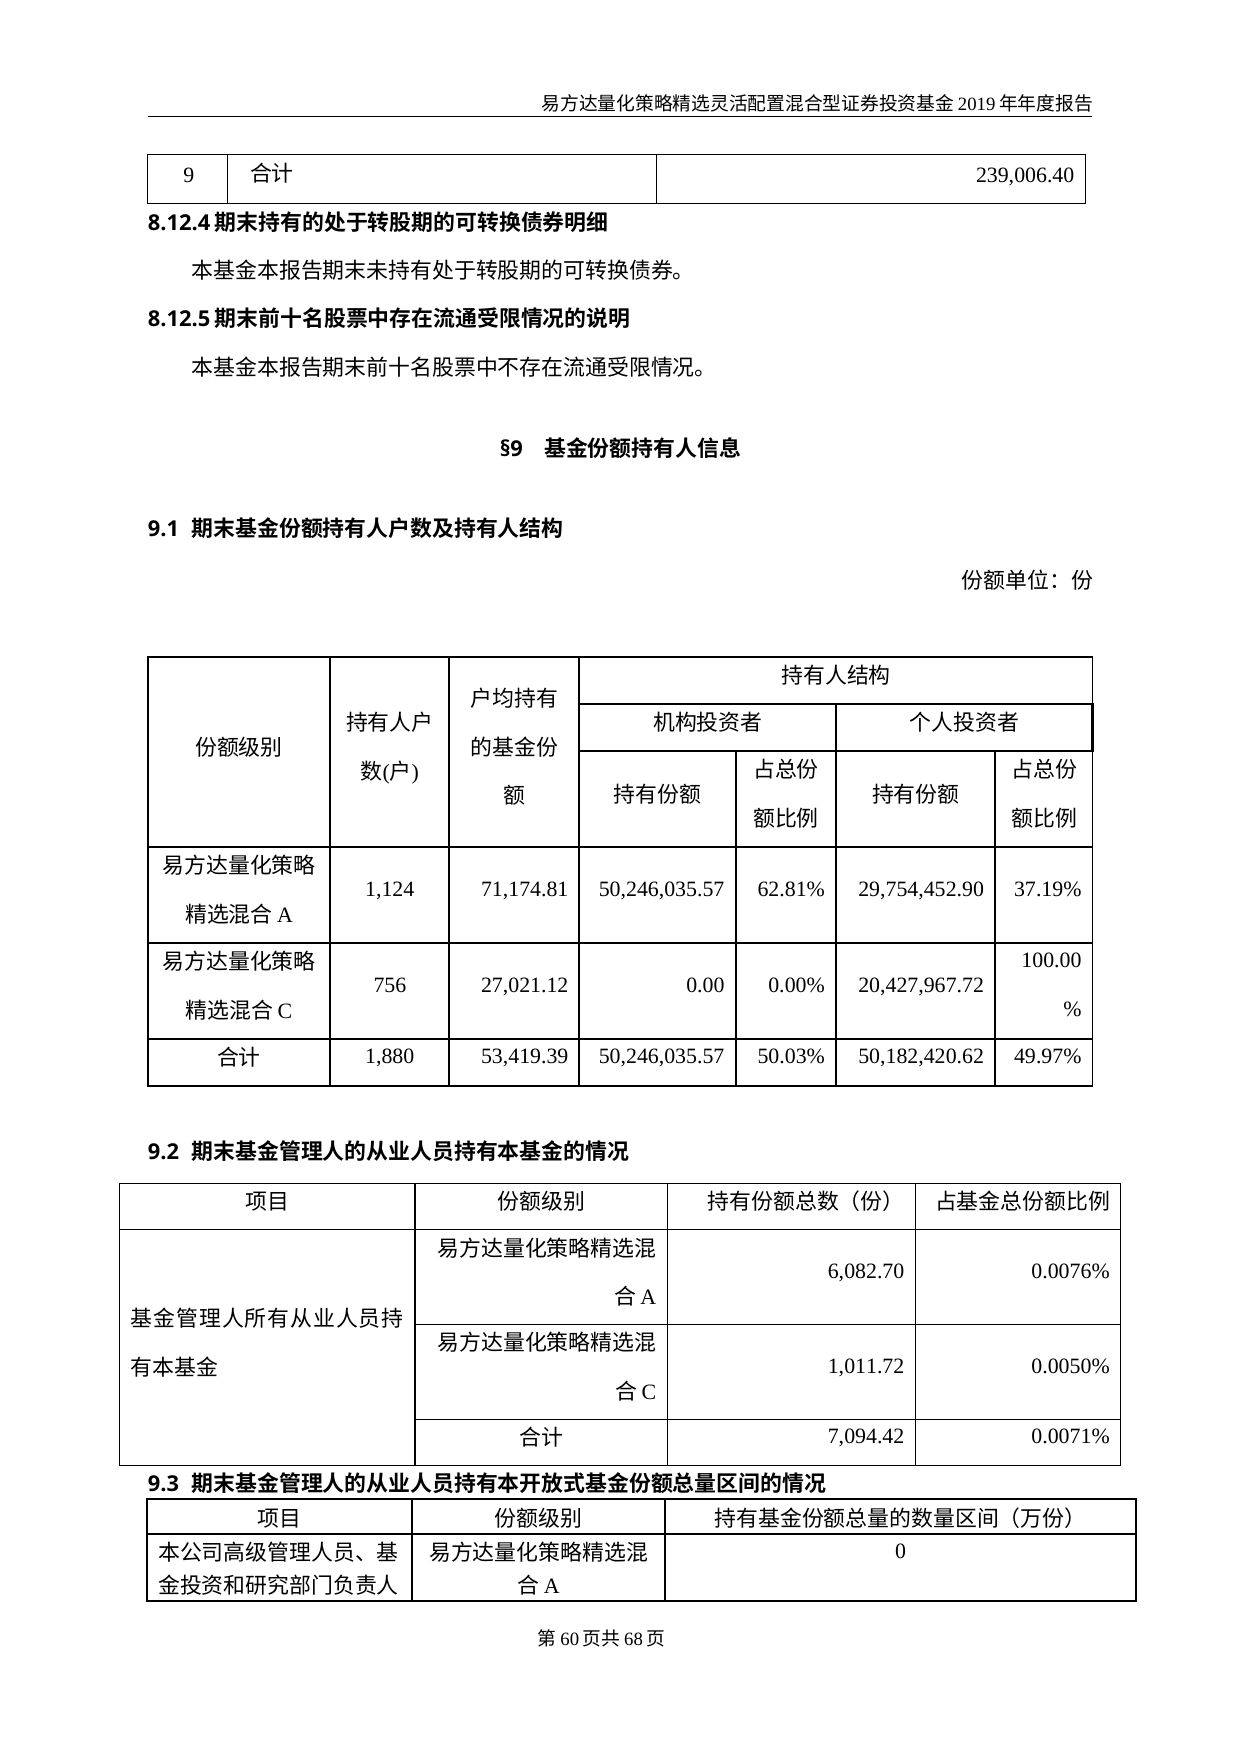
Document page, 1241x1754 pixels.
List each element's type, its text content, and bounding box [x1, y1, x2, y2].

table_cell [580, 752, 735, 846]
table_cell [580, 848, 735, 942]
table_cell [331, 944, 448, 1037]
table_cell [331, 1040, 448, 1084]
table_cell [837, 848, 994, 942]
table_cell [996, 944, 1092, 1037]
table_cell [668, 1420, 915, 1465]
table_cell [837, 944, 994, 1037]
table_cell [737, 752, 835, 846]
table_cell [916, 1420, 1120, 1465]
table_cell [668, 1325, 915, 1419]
text 8.12.5期末前十名股票中存在流通受限情况的说明 [148, 301, 1092, 333]
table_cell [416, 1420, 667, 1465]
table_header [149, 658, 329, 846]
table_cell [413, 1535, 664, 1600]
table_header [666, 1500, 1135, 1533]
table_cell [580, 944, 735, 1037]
text 8.12.4期末持有的处于转股期的可转换债券明细 [148, 204, 1092, 237]
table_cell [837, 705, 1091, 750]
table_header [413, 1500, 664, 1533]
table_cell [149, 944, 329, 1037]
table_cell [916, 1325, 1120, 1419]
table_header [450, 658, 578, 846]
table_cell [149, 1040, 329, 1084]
subtitle 9.2 期末基金管理人的从业人员持有本基金的情况 [148, 1134, 1092, 1167]
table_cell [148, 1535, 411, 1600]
subtitle 9.1 期末基金份额持有人户数及持有人结构 [148, 511, 1092, 543]
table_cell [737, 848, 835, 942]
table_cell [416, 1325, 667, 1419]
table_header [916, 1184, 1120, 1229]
subtitle §9 基金份额持有人信息 [148, 430, 1092, 463]
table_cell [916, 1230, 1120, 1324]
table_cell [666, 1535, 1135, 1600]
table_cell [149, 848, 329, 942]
subtitle 9.3 期末基金管理人的从业人员持有本开放式基金份额总量区间的情况 [148, 1466, 1092, 1498]
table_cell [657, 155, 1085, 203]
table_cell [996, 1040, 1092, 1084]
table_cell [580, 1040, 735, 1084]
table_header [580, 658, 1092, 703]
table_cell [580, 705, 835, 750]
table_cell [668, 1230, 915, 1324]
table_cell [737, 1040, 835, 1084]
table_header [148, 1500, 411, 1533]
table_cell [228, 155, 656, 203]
text 本基金本报告期末未持有处于转股期的可转换债券。 [148, 253, 1092, 285]
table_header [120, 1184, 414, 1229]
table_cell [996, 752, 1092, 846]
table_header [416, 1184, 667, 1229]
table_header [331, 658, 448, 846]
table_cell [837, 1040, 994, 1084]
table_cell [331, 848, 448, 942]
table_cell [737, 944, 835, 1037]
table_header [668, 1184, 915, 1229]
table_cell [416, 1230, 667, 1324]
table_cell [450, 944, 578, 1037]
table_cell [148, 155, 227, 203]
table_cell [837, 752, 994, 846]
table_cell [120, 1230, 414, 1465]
text 份额单位：份 [149, 562, 1092, 595]
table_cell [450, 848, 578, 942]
text 本基金本报告期末前十名股票中不存在流通受限情况。 [148, 349, 1092, 382]
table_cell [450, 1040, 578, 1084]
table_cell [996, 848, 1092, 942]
